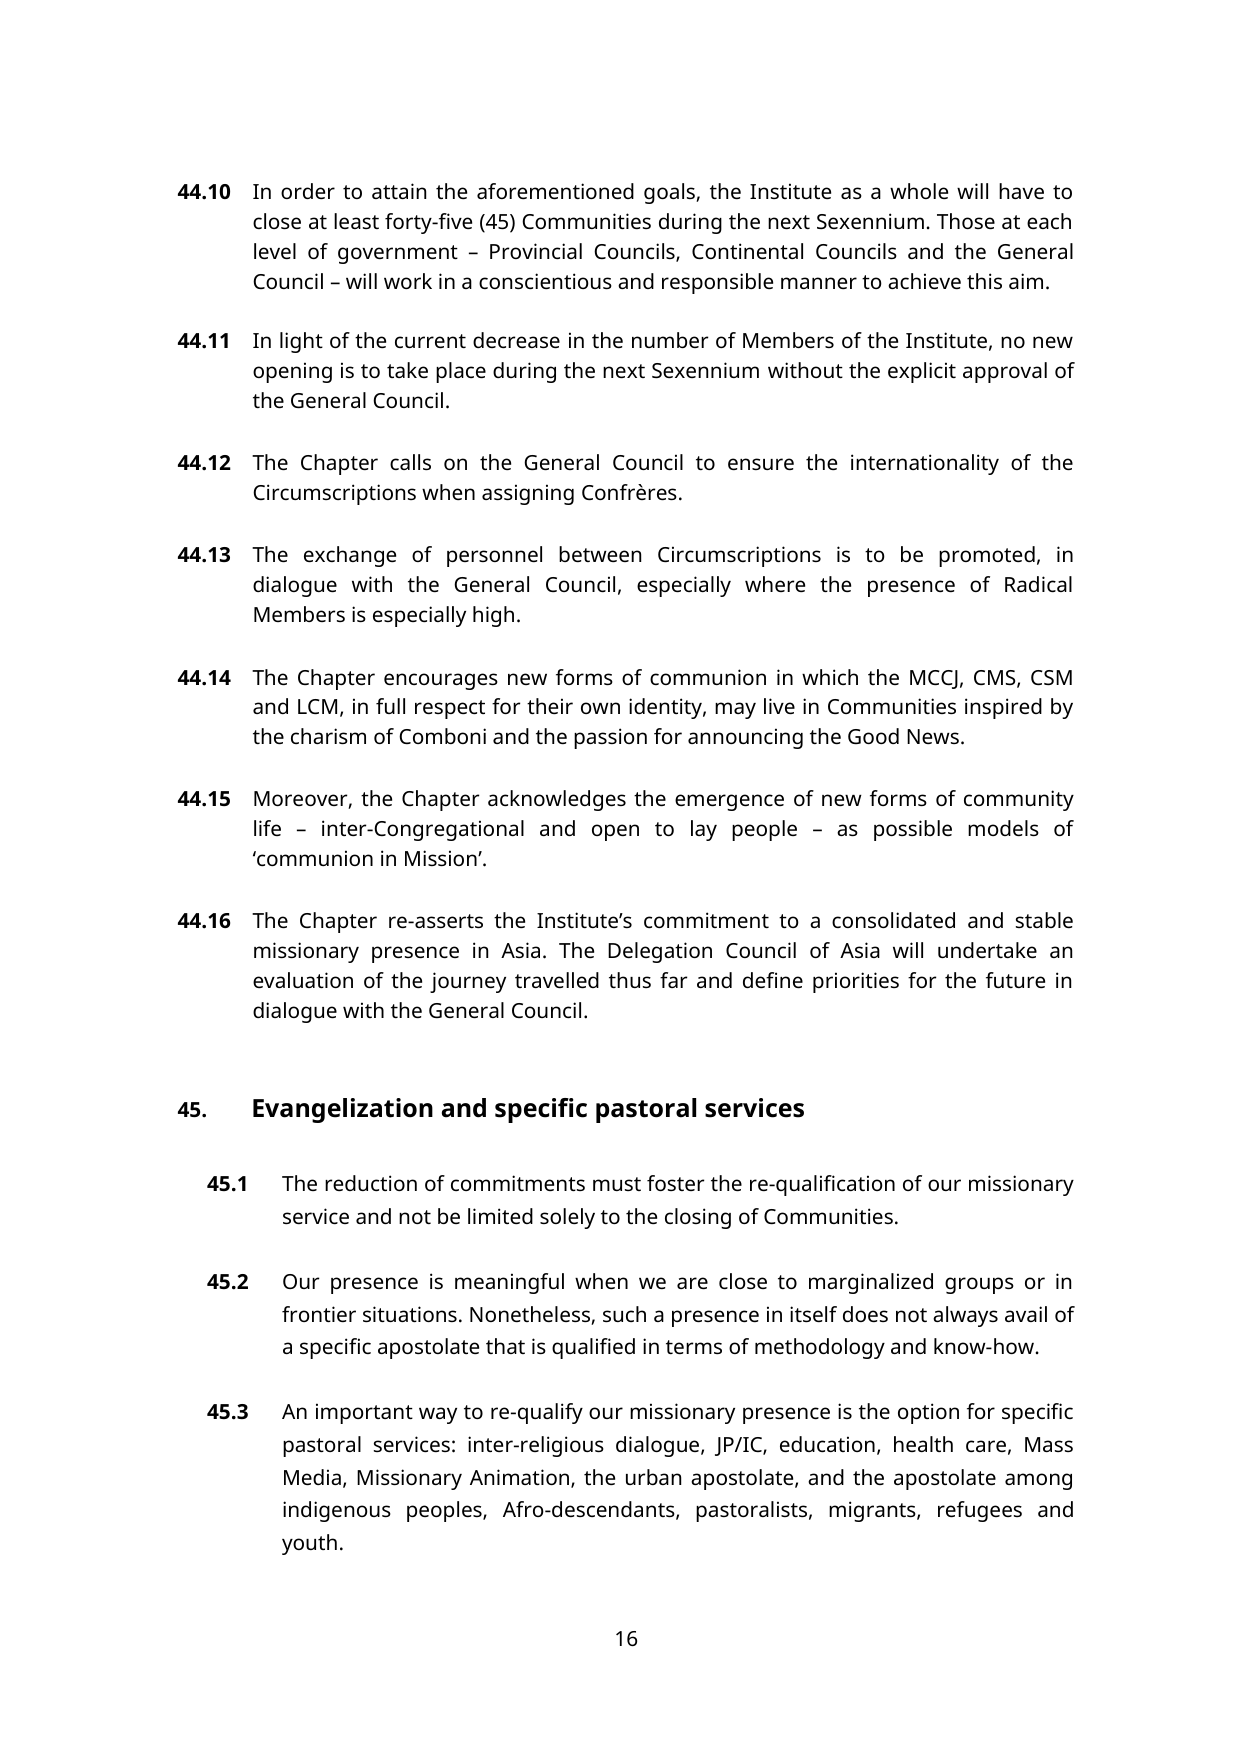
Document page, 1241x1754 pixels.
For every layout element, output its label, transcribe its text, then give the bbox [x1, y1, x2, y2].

list Evangelization and specific pastoral services [177, 1091, 1075, 1125]
list In light of the current decrease in the number of Members of the Institute, no new opening is to take place during the next Sexennium without the explicit approval of the General Council. [177, 326, 1075, 414]
list The Chapter re-asserts the Institute’s commitment to a consolidated and stable missionary presence in Asia. The Delegation Council of Asia will undertake an evaluation of the journey travelled thus far and define priorities for the future in dialogue with the General Council. [177, 907, 1075, 1024]
list An important way to re-qualify our missionary presence is the option for specific pastoral services: inter-religious dialogue, JP/IC, education, health care, Mass Media, Missionary Animation, the urban apostolate, and the apostolate among indigenous peoples, Afro-descendants, pastoralists, migrants, refugees and youth. [207, 1397, 1075, 1556]
list The reduction of commitments must foster the re-qualification of our missionary service and not be limited solely to the closing of Communities. [207, 1169, 1075, 1230]
list In order to attain the aforementioned goals, the Institute as a whole will have to close at least forty-five (45) Communities during the next Sexennium. Those at each level of government – Provincial Councils, Continental Councils and the General Council – will work in a conscientious and responsible manner to achieve this aim. [177, 177, 1075, 295]
list The Chapter calls on the General Council to ensure the internationality of the Circumscriptions when assigning Confrères. [177, 448, 1075, 507]
list The Chapter encourages new forms of communion in which the MCCJ, CMS, CSM and LCM, in full respect for their own identity, may live in Communities inspired by the charism of Comboni and the passion for announcing the Good News. [177, 663, 1075, 751]
list Moreover, the Chapter acknowledges the emergence of new forms of community life – inter-Congregational and open to lay people – as possible models of ‘communion in Mission’. [177, 784, 1075, 873]
list The exchange of personnel between Circumscriptions is to be promoted, in dialogue with the General Council, especially where the presence of Radical Members is especially high. [177, 541, 1075, 629]
list Our presence is meaningful when we are close to marginalized groups or in frontier situations. Nonetheless, such a presence in itself does not always avail of a specific apostolate that is qualified in terms of methodology and know-how. [207, 1267, 1075, 1361]
